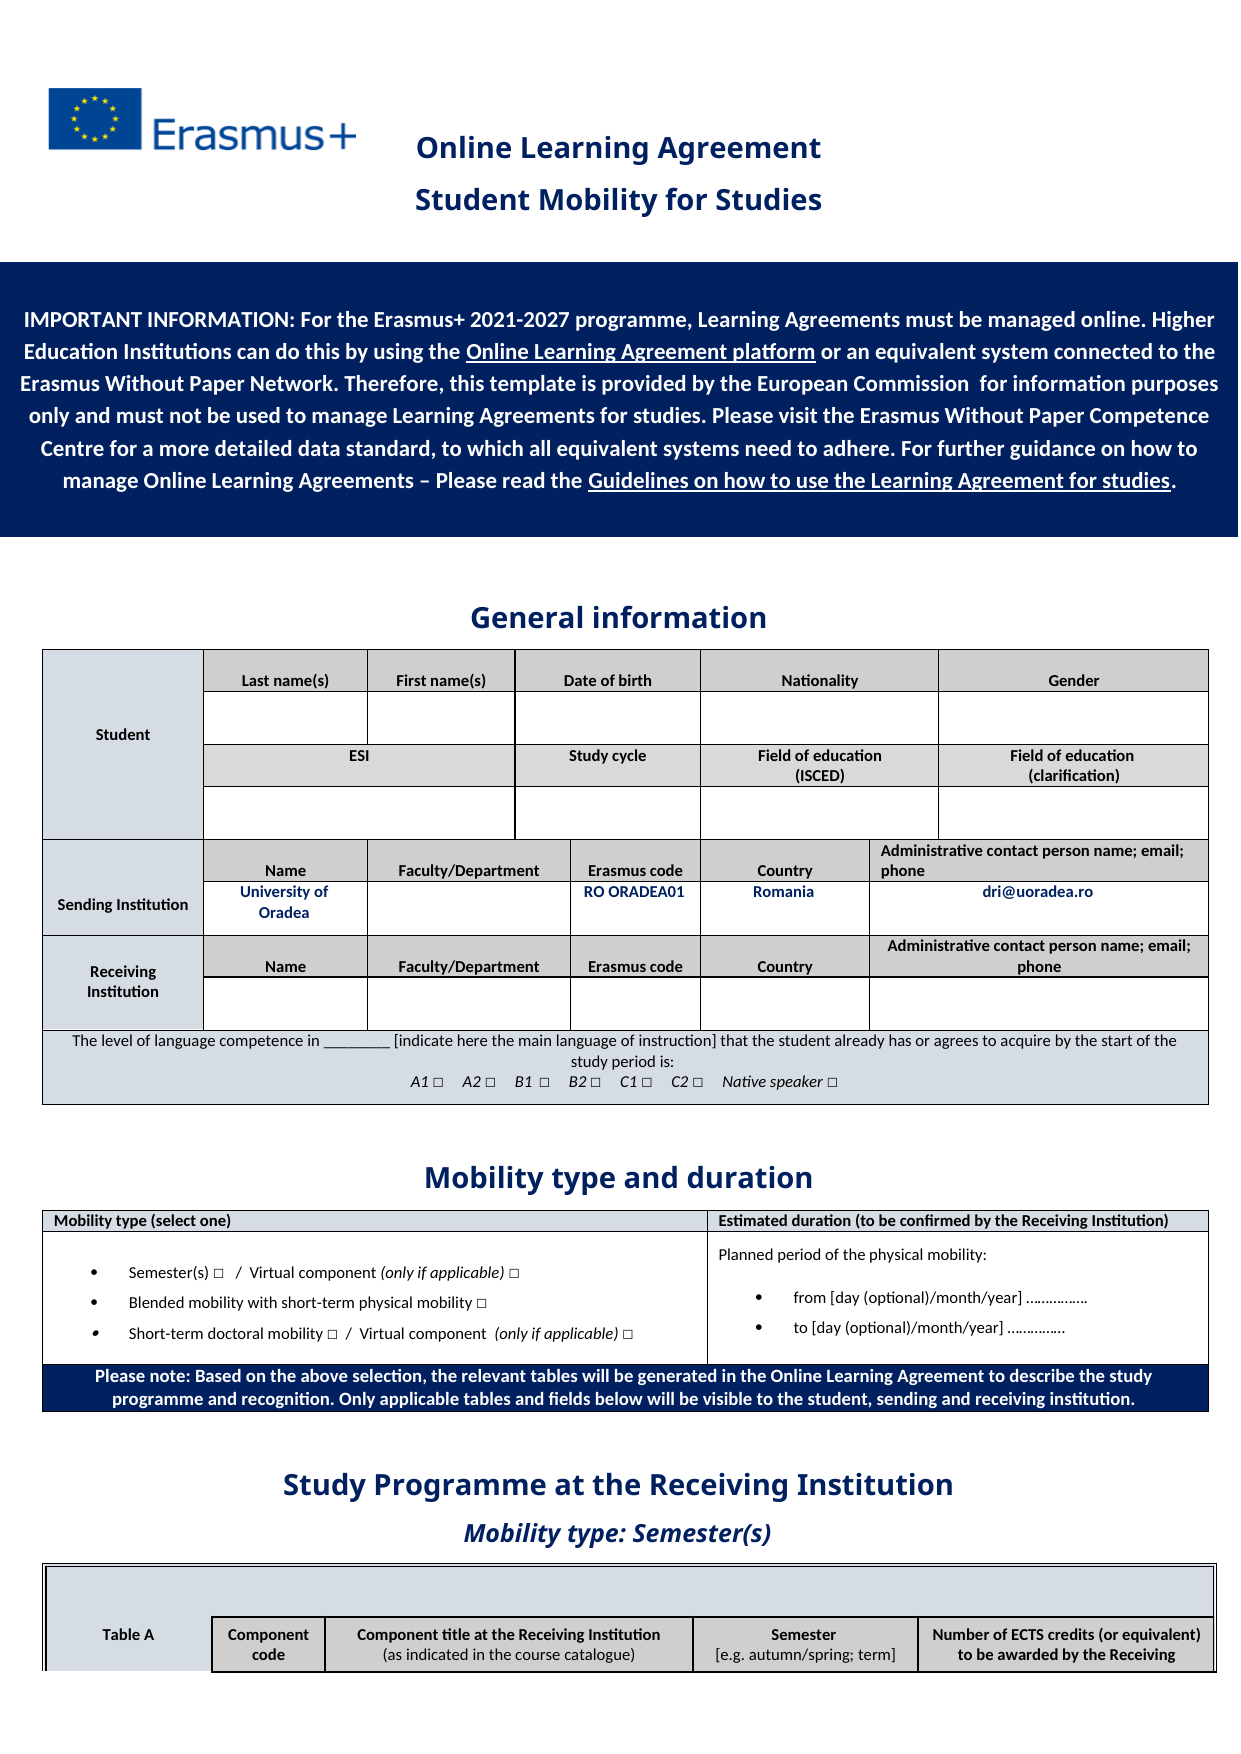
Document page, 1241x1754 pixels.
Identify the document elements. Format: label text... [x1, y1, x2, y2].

table_cell [870, 978, 1208, 1029]
table_cell Study cycle [516, 745, 700, 786]
table_cell [204, 978, 367, 1029]
table_cell Faculty/Department [368, 936, 570, 976]
picture [48, 88, 357, 151]
table_header [212, 1567, 1213, 1616]
table_cell Field of education (clarification) [939, 745, 1208, 786]
table_cell [939, 787, 1208, 839]
table_cell Country [701, 840, 869, 881]
table_cell [701, 978, 869, 1029]
table_header Nationality [701, 650, 938, 691]
table_cell [701, 692, 938, 744]
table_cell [326, 1618, 692, 1671]
table_header Student [43, 650, 203, 839]
table_cell Erasmus code [571, 840, 700, 881]
table_cell [368, 978, 570, 1029]
table_cell [368, 882, 570, 935]
table_cell [368, 692, 514, 744]
table_cell Erasmus code [571, 936, 700, 976]
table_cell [213, 1618, 324, 1671]
table_cell [939, 692, 1208, 744]
table_cell Name [204, 840, 367, 881]
table_cell ESI [204, 745, 514, 786]
text Student Mobility for Studies [75, 179, 1162, 219]
table_cell Romania [701, 882, 869, 935]
table_header Estimated duration (to be confirmed by the Receiving Institution) [708, 1211, 1208, 1231]
table_cell RO ORADEA01 [571, 882, 700, 935]
text General information [75, 597, 1162, 637]
table_cell Receiving Institution [43, 936, 203, 1029]
text Online Learning Agreement [75, 127, 1162, 167]
table_cell University of Oradea [204, 882, 367, 935]
table_cell [204, 692, 367, 744]
table_header Mobility type (select one) [43, 1211, 707, 1231]
table_cell Country [701, 936, 869, 976]
table_cell Sending Institution [43, 840, 203, 935]
table_cell Table A [47, 1616, 211, 1671]
table_cell dri@uoradea.ro [870, 882, 1208, 935]
table_cell Planned period of the physical mobility: from [day (optional)/month/year] ……………. to [day (optional)/month/year] …………… [708, 1232, 1208, 1364]
table_header Gender [939, 650, 1208, 691]
table_cell [516, 787, 700, 839]
table_cell Semester(s) / Virtual component (only if applicable) Blended mobility with short-term physical mobility Short-term doctoral mobility / Virtual component (only if applicable) [43, 1232, 707, 1364]
table_cell Administrative contact person name; email; phone [870, 840, 1208, 881]
table_cell [204, 787, 514, 839]
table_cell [919, 1618, 1213, 1671]
table_cell Please note: Based on the above selection, the relevant tables will be generated in the Online Learning Agreement to describe the study programme and recognition. Only applicable tables and fields below will be visible to the student, sending and receiving institution. [43, 1365, 1208, 1411]
text Study Programme at the Receiving Institution [75, 1464, 1162, 1503]
table_header First name(s) [368, 650, 514, 691]
table_cell Name [204, 936, 367, 976]
text Mobility type: Semester(s) [75, 1516, 1162, 1550]
table_cell [571, 978, 700, 1029]
table_cell [516, 692, 700, 744]
table_cell [701, 787, 938, 839]
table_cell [694, 1618, 917, 1671]
table_cell The level of language competence in ________ [indicate here the main language of instruction] that the student already has or agrees to acquire by the start of the study period is: A1 A2 B1 B2 C1 C2 Native speaker [43, 1031, 1208, 1104]
table_header Last name(s) [204, 650, 367, 691]
table_cell Field of education (ISCED) [701, 745, 938, 786]
text Mobility type and duration [75, 1157, 1162, 1197]
table_cell Administrative contact person name; email; phone [870, 936, 1208, 976]
table_header [47, 1567, 212, 1616]
table_cell Faculty/Department [368, 840, 570, 881]
table_header Date of birth [516, 650, 700, 691]
